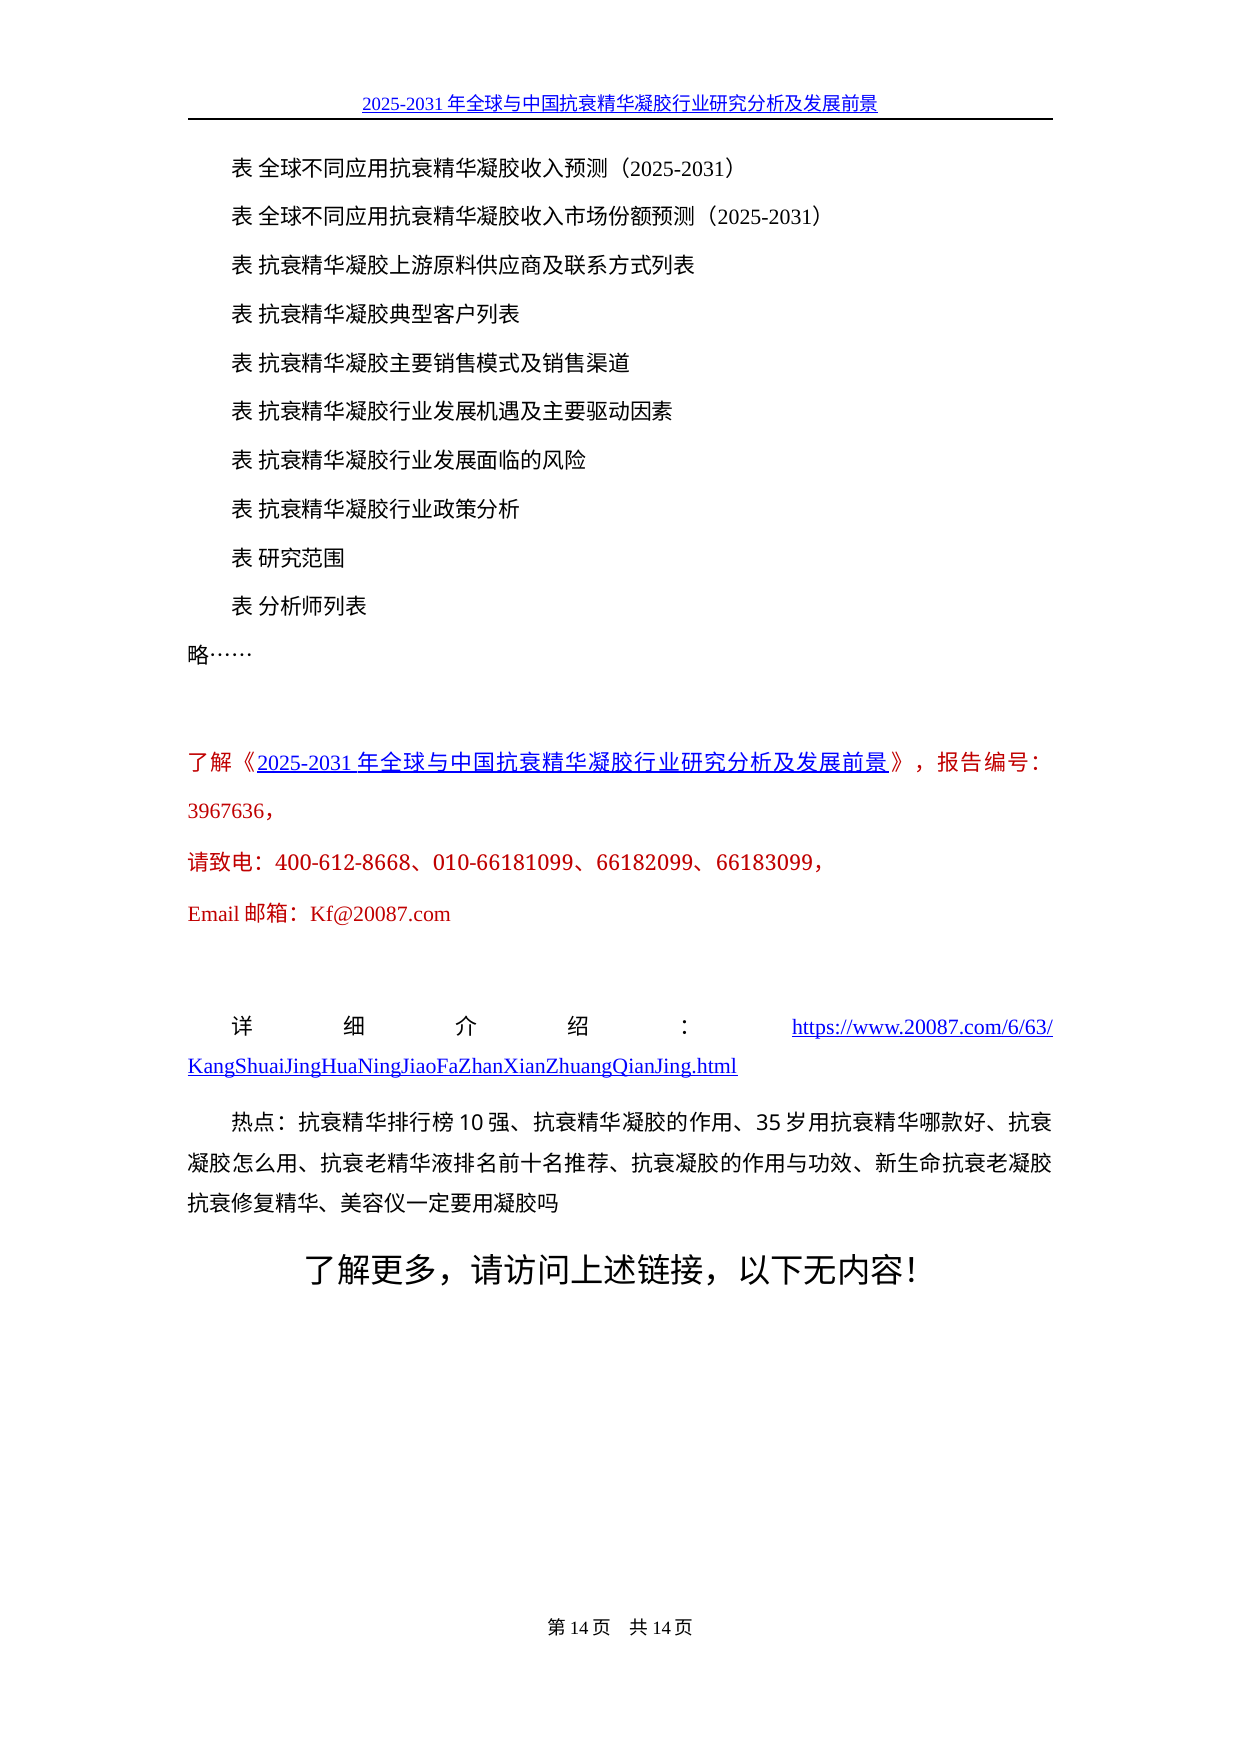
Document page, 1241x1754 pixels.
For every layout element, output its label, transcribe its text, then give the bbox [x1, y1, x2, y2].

text 了解《2025-2031年全球与中国抗衰精华凝胶行业研究分析及发展前景》，报告编号：3967636， [187, 744, 1053, 825]
text Email邮箱：Kf@20087.com [187, 896, 1053, 928]
title 了解更多，请访问上述链接，以下无内容！ [187, 1236, 1053, 1301]
text 详细介绍：https://www.20087.com/6/63/KangShuaiJingHuaNingJiaoFaZhanXianZhuangQianJing.html [187, 1009, 1053, 1082]
text 请致电：400-612-8668、010-66181099、66182099、66183099， [187, 844, 1053, 877]
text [187, 150, 1053, 670]
text 热点：抗衰精华排行榜10强、抗衰精华凝胶的作用、35岁用抗衰精华哪款好、抗衰凝胶怎么用、抗衰老精华液排名前十名推荐、抗衰凝胶的作用与功效、新生命抗衰老凝胶、抗衰修复精华、美容仪一定要用凝胶吗 [187, 1104, 1053, 1218]
